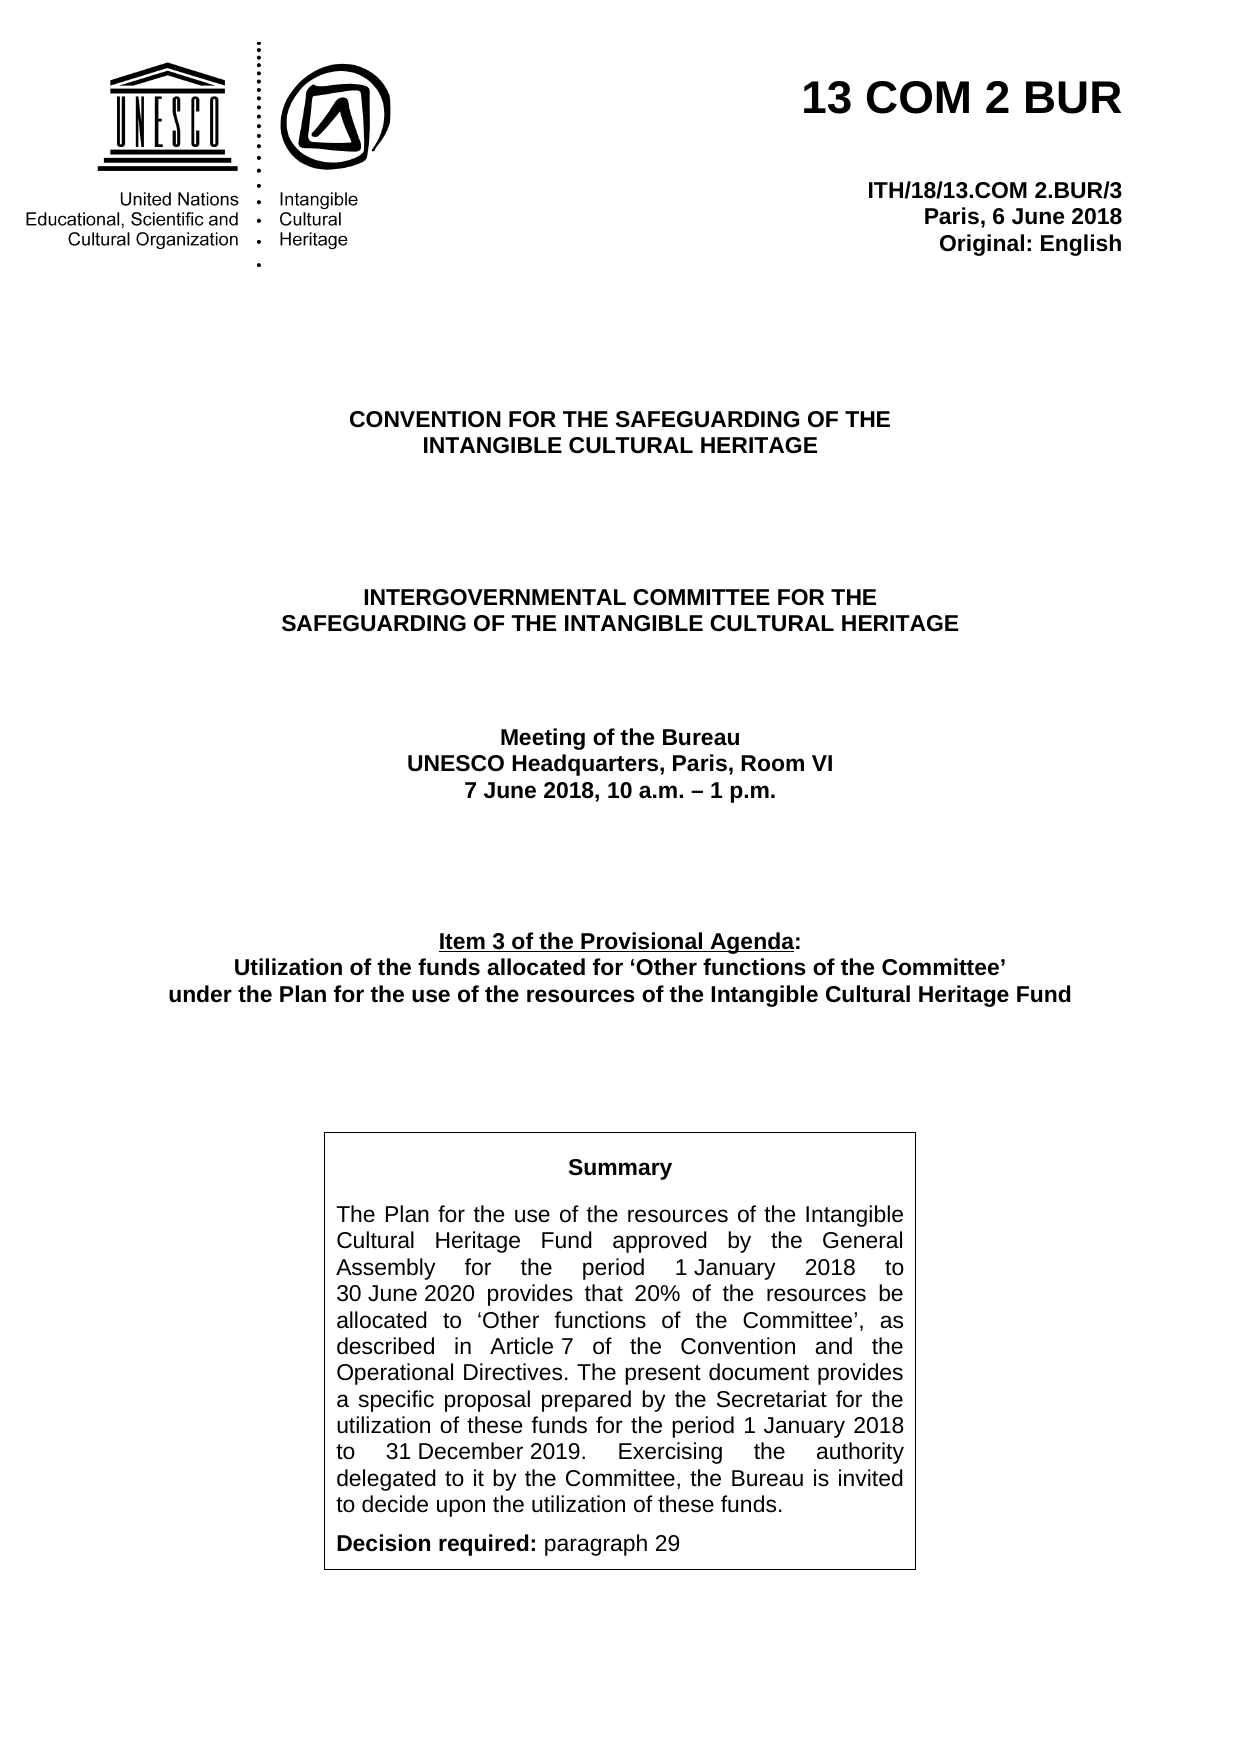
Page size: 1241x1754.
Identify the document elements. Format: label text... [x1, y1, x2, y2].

text INTERGOVERNMENTAL COMMITTEE FOR THE SAFEGUARDING OF THE INTANGIBLE CULTURAL HERITAGE [118, 584, 1122, 636]
text Utilization of the funds allocated for ‘Other functions of the Committee’ under the Plan for the use of the resources of the Intangible Cultural Heritage Fund [118, 954, 1122, 1007]
text UNESCO Headquarters, Paris, Room VI [118, 750, 1122, 777]
text CONVENTION FOR THE SAFEGUARDING OF THE INTANGIBLE CULTURAL HERITAGE [118, 406, 1122, 459]
picture [25, 42, 391, 267]
text Meeting of the Bureau [118, 724, 1122, 750]
text Item 3 of the Provisional Agenda: [118, 928, 1122, 954]
table_header Summary The Plan for the use of the resources of the Intangible Cultural Heritage Fund approved by the General Assembly for the period 1 January 2018 to 30 June 2020 provides that 20% of the resources be allocated to ‘Other functions of the Committee’, as described in Article 7 of the Convention and the Operational Directives. The present document provides a specific proposal prepared by the Secretariat for the utilization of these funds for the period 1 January 2018 to 31 December 2019. Exercising the authority delegated to it by the Committee, the Bureau is invited to decide upon the utilization of these funds. Decision required: paragraph 29 [325, 1133, 915, 1569]
text 7 June 2018, 10 a.m. – 1 p.m. [118, 777, 1122, 803]
